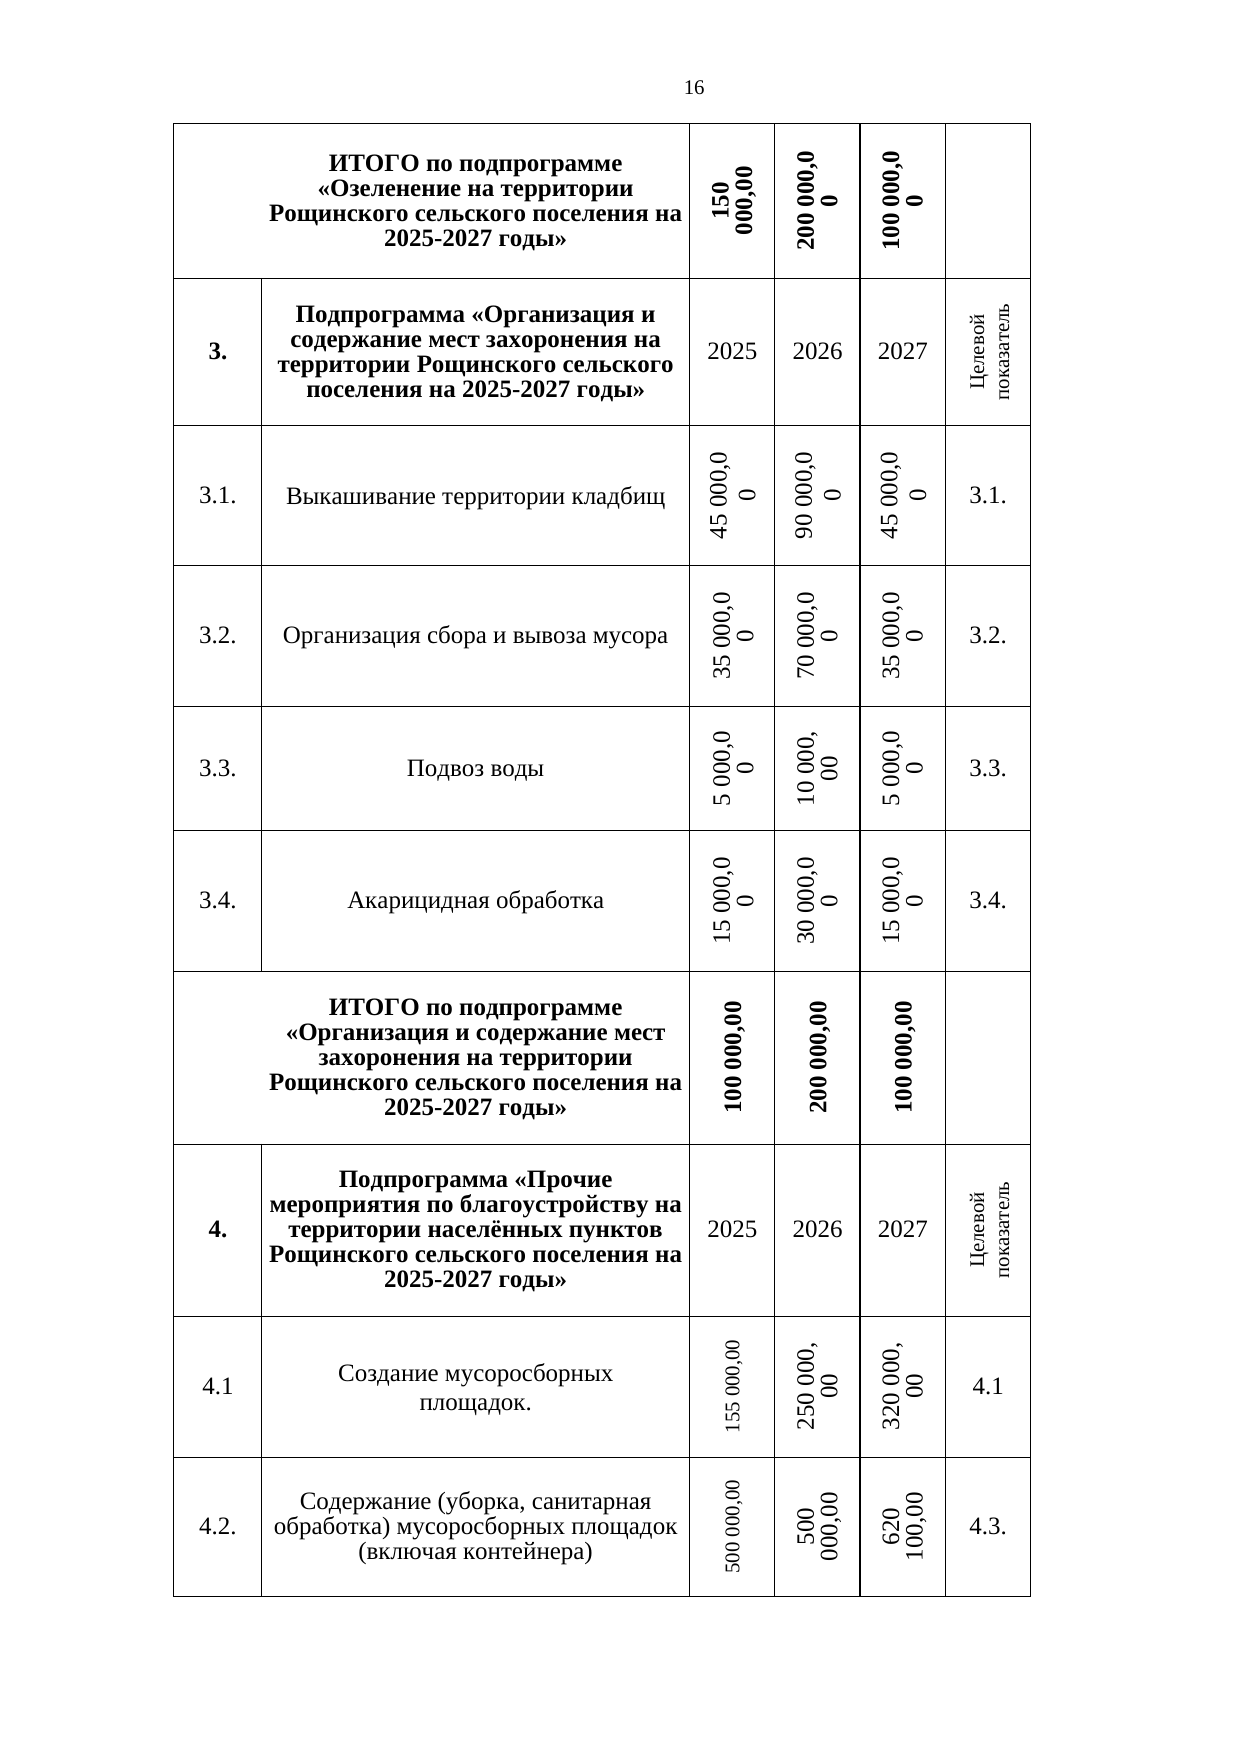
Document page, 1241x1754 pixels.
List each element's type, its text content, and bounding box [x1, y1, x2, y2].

table_cell Акарицидная обработка [262, 831, 689, 971]
table_cell 200 000,00 [775, 972, 859, 1143]
table_cell 45 000,00 [861, 426, 945, 565]
table_cell 2027 [861, 279, 945, 425]
table_cell 70 000,00 [775, 566, 859, 706]
table_cell 3.4. [174, 831, 261, 971]
table_cell 500 000,00 [690, 1458, 774, 1596]
table_cell 4.1 [946, 1317, 1030, 1457]
table_cell 250 000,00 [775, 1317, 859, 1457]
table_cell 4.1 [174, 1317, 261, 1457]
table_cell 35 000,00 [690, 566, 774, 706]
table_cell 4. [174, 1145, 261, 1316]
table_cell 5 000,00 [861, 707, 945, 830]
table_cell Содержание (уборка, санитарная обработка) мусоросборных площадок (включая контейнера) [262, 1458, 689, 1596]
table_cell 3.2. [174, 566, 261, 706]
table_cell 150 000,00 [690, 124, 774, 278]
table_cell 3. [174, 279, 261, 425]
table_cell 30 000,00 [775, 831, 859, 971]
table_cell ИТОГО по подпрограмме «Озеленение на территории Рощинского сельского поселения на 2025-2027 годы» [262, 124, 689, 278]
table_cell [946, 972, 1030, 1143]
table_cell 620 100,00 [861, 1458, 945, 1596]
table_cell 3.1. [946, 426, 1030, 565]
table_cell 4.3. [946, 1458, 1030, 1596]
table_cell 35 000,00 [861, 566, 945, 706]
table_cell Подпрограмма «Организация и содержание мест захоронения на территории Рощинского сельского поселения на 2025-2027 годы» [262, 279, 689, 425]
table_cell Целевой показатель [946, 279, 1030, 425]
table_cell 15 000,00 [690, 831, 774, 971]
table_cell [174, 972, 262, 1143]
table_cell 2027 [861, 1145, 945, 1316]
table_cell 2026 [775, 279, 859, 425]
table_cell 100 000,00 [861, 124, 945, 278]
table_cell Целевой показатель [946, 1145, 1030, 1316]
table_cell 3.4. [946, 831, 1030, 971]
table_cell ИТОГО по подпрограмме «Организация и содержание мест захоронения на территории Рощинского сельского поселения на 2025-2027 годы» [262, 972, 689, 1143]
table_cell 320 000,00 [861, 1317, 945, 1457]
table_cell 2025 [690, 279, 774, 425]
table_cell 500 000,00 [775, 1458, 859, 1596]
table_cell Подвоз воды [262, 707, 689, 830]
table_cell Выкашивание территории кладбищ [262, 426, 689, 565]
table_cell 3.3. [174, 707, 261, 830]
table_cell 200 000,00 [775, 124, 859, 278]
table_cell 2025 [690, 1145, 774, 1316]
table_cell 5 000,00 [690, 707, 774, 830]
table_cell 2026 [775, 1145, 859, 1316]
table_cell 3.1. [174, 426, 261, 565]
table_cell 15 000,00 [861, 831, 945, 971]
table_cell Организация сбора и вывоза мусора [262, 566, 689, 706]
table_cell 100 000,00 [861, 972, 945, 1143]
table_cell 90 000,00 [775, 426, 859, 565]
table_cell 45 000,00 [690, 426, 774, 565]
table_cell 10 000,00 [775, 707, 859, 830]
table_cell 100 000,00 [690, 972, 774, 1143]
table_cell 155 000,00 [690, 1317, 774, 1457]
table_cell 3.3. [946, 707, 1030, 830]
table_cell 4.2. [174, 1458, 261, 1596]
table_cell [174, 124, 262, 278]
table_cell [946, 124, 1030, 278]
table_cell Подпрограмма «Прочие мероприятия по благоустройству на территории населённых пунктов Рощинского сельского поселения на 2025-2027 годы» [262, 1145, 689, 1316]
table_cell Создание мусоросборных площадок. [262, 1317, 689, 1457]
table_cell 3.2. [946, 566, 1030, 706]
